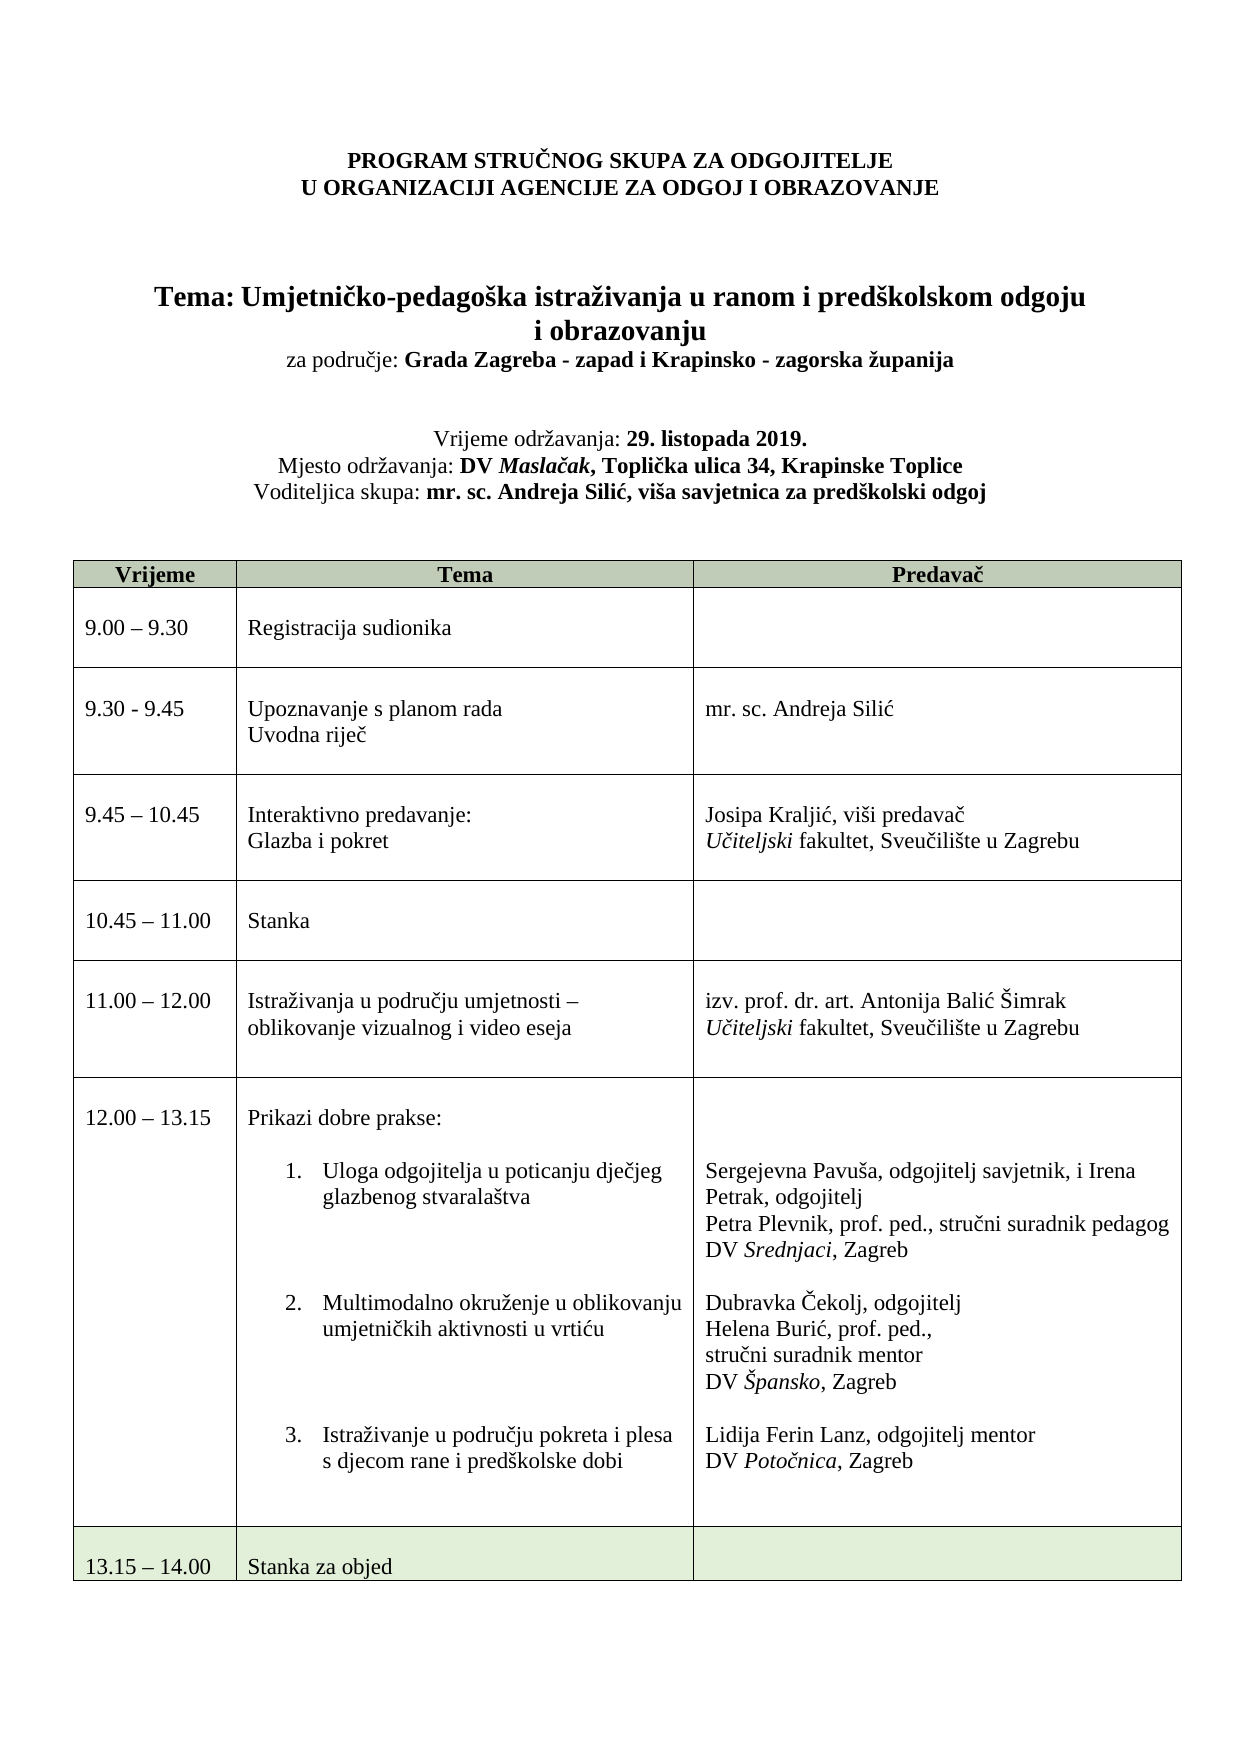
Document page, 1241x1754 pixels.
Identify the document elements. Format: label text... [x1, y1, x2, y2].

table_cell Prikazi dobre prakse: Uloga odgojitelja u poticanju dječjeg glazbenog stvaralaštva Multimodalno okruženje u oblikovanju umjetničkih aktivnosti u vrtiću Istraživanje u području pokreta i plesa s djecom rane i predškolske dobi [237, 1078, 693, 1526]
table_cell Istraživanja u području umjetnosti – oblikovanje vizualnog i video eseja [237, 961, 693, 1077]
text Vrijeme održavanja: 29. listopada 2019. [148, 426, 1093, 452]
table_header Predavač [694, 561, 1181, 587]
table_cell [694, 881, 1181, 960]
text PROGRAM STRUČNOG SKUPA ZA ODGOJITELJE [148, 148, 1093, 174]
table_cell Registracija sudionika [237, 588, 693, 667]
table_cell izv. prof. dr. art. Antonija Balić Šimrak Učiteljski fakultet, Sveučilište u Zagrebu [694, 961, 1181, 1077]
table_cell Sergejevna Pavuša, odgojitelj savjetnik, i Irena Petrak, odgojitelj Petra Plevnik, prof. ped., stručni suradnik pedagog DV Srednjaci, Zagreb Dubravka Čekolj, odgojitelj Helena Burić, prof. ped., stručni suradnik mentor DV Špansko, Zagreb Lidija Ferin Lanz, odgojitelj mentor DV Potočnica, Zagreb [694, 1078, 1181, 1526]
table_cell Stanka za objed [237, 1527, 693, 1580]
table_cell 9.45 – 10.45 [74, 775, 236, 880]
table_cell 9.30 - 9.45 [74, 668, 236, 774]
table_cell Interaktivno predavanje: Glazba i pokret [237, 775, 693, 880]
table_cell 12.00 – 13.15 [74, 1078, 236, 1526]
table_cell mr. sc. Andreja Silić [694, 668, 1181, 774]
text U ORGANIZACIJI AGENCIJE ZA ODGOJ I OBRAZOVANJE [148, 174, 1093, 200]
table_cell 11.00 – 12.00 [74, 961, 236, 1077]
table_cell [694, 588, 1181, 667]
table_cell 13.15 – 14.00 [74, 1527, 236, 1580]
text Tema: Umjetničko-pedagoška istraživanja u ranom i predškolskom odgoju i obrazovanju [148, 279, 1093, 346]
table_cell 10.45 – 11.00 [74, 881, 236, 960]
table_header Tema [237, 561, 693, 587]
text za područje: Grada Zagreba - zapad i Krapinsko - zagorska županija [148, 346, 1093, 373]
table_cell 9.00 – 9.30 [74, 588, 236, 667]
table_cell Upoznavanje s planom rada Uvodna riječ [237, 668, 693, 774]
table_cell [694, 1527, 1181, 1580]
text Voditeljica skupa: mr. sc. Andreja Silić, viša savjetnica za predškolski odgoj [148, 478, 1093, 504]
table_cell Josipa Kraljić, viši predavač Učiteljski fakultet, Sveučilište u Zagrebu [694, 775, 1181, 880]
text Mjesto održavanja: DV Maslačak, Toplička ulica 34, Krapinske Toplice [148, 452, 1093, 478]
table_cell Stanka [237, 881, 693, 960]
table_header Vrijeme [74, 561, 236, 587]
